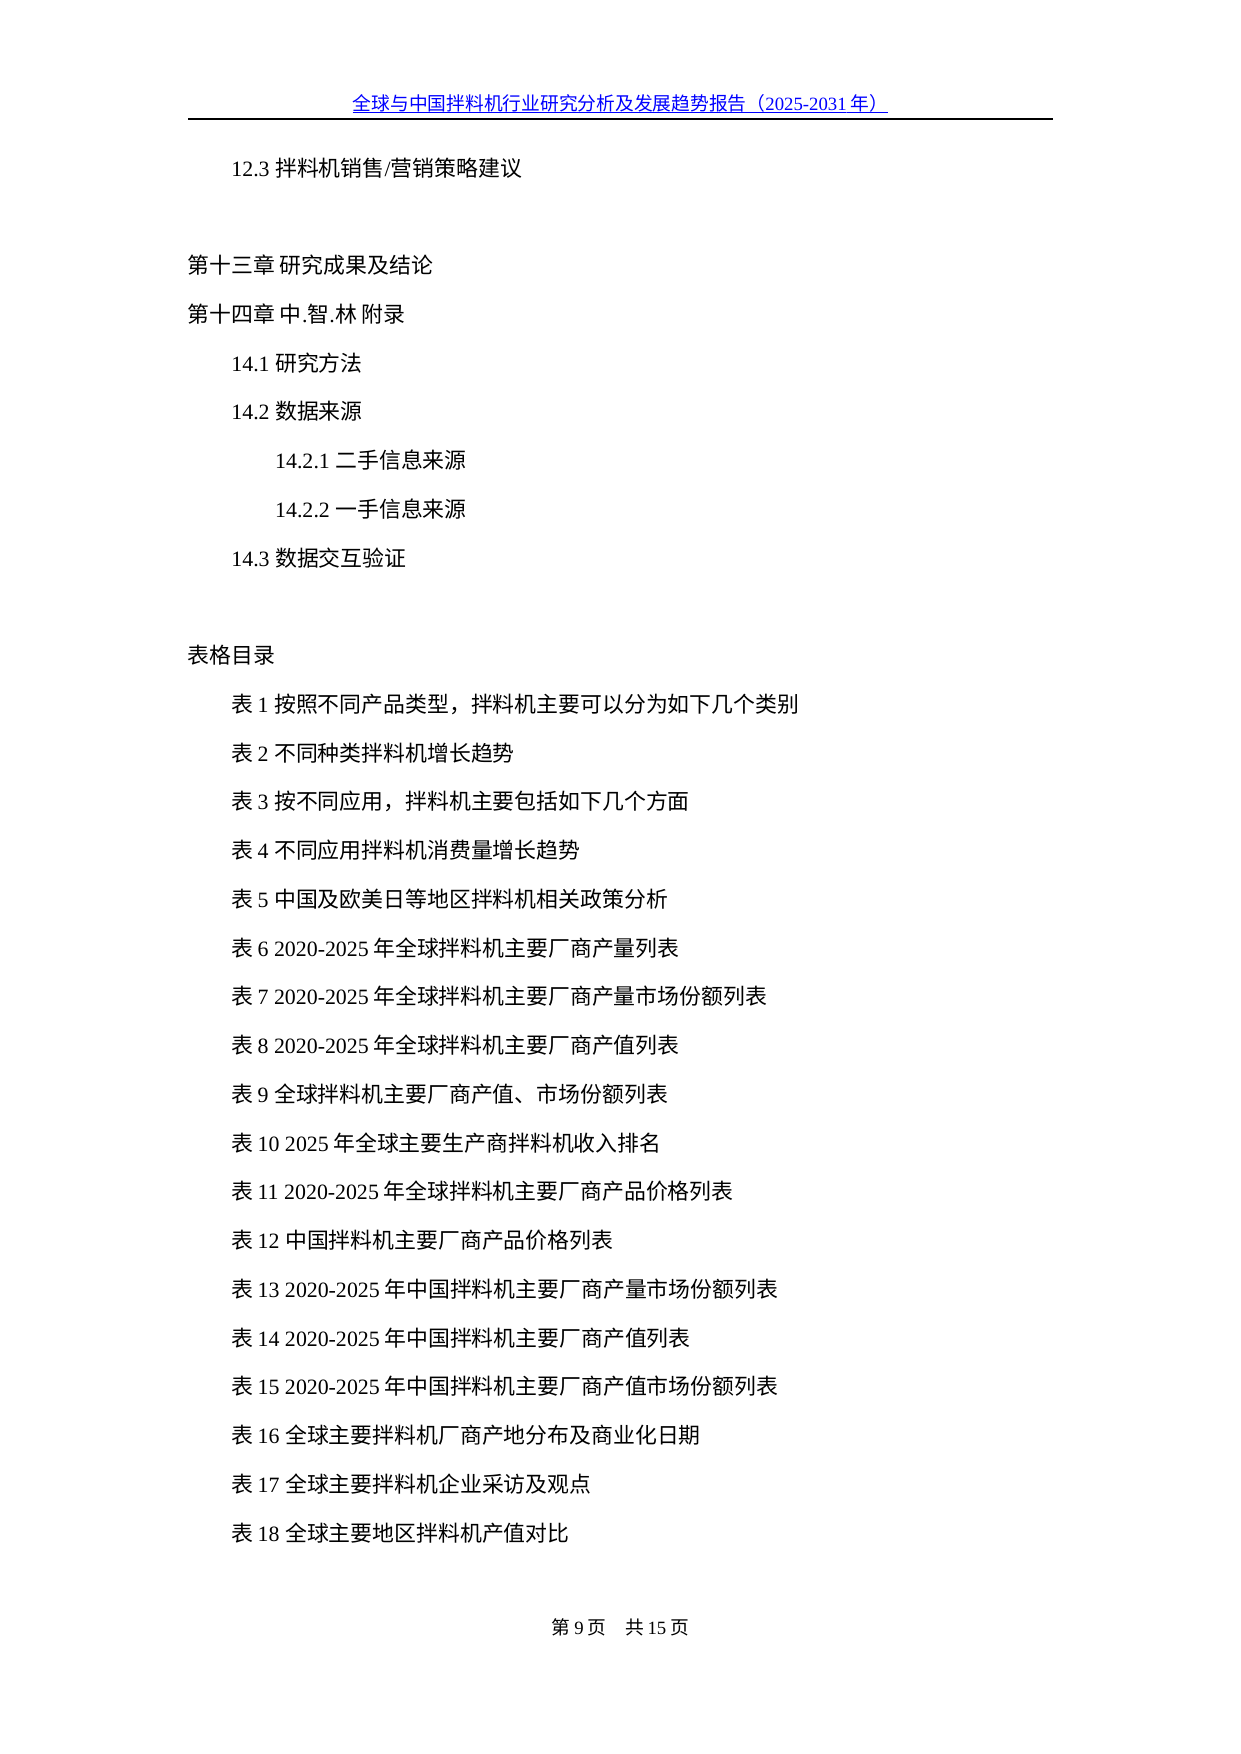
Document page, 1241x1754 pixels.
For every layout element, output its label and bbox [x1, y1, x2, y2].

text [187, 150, 1053, 1548]
